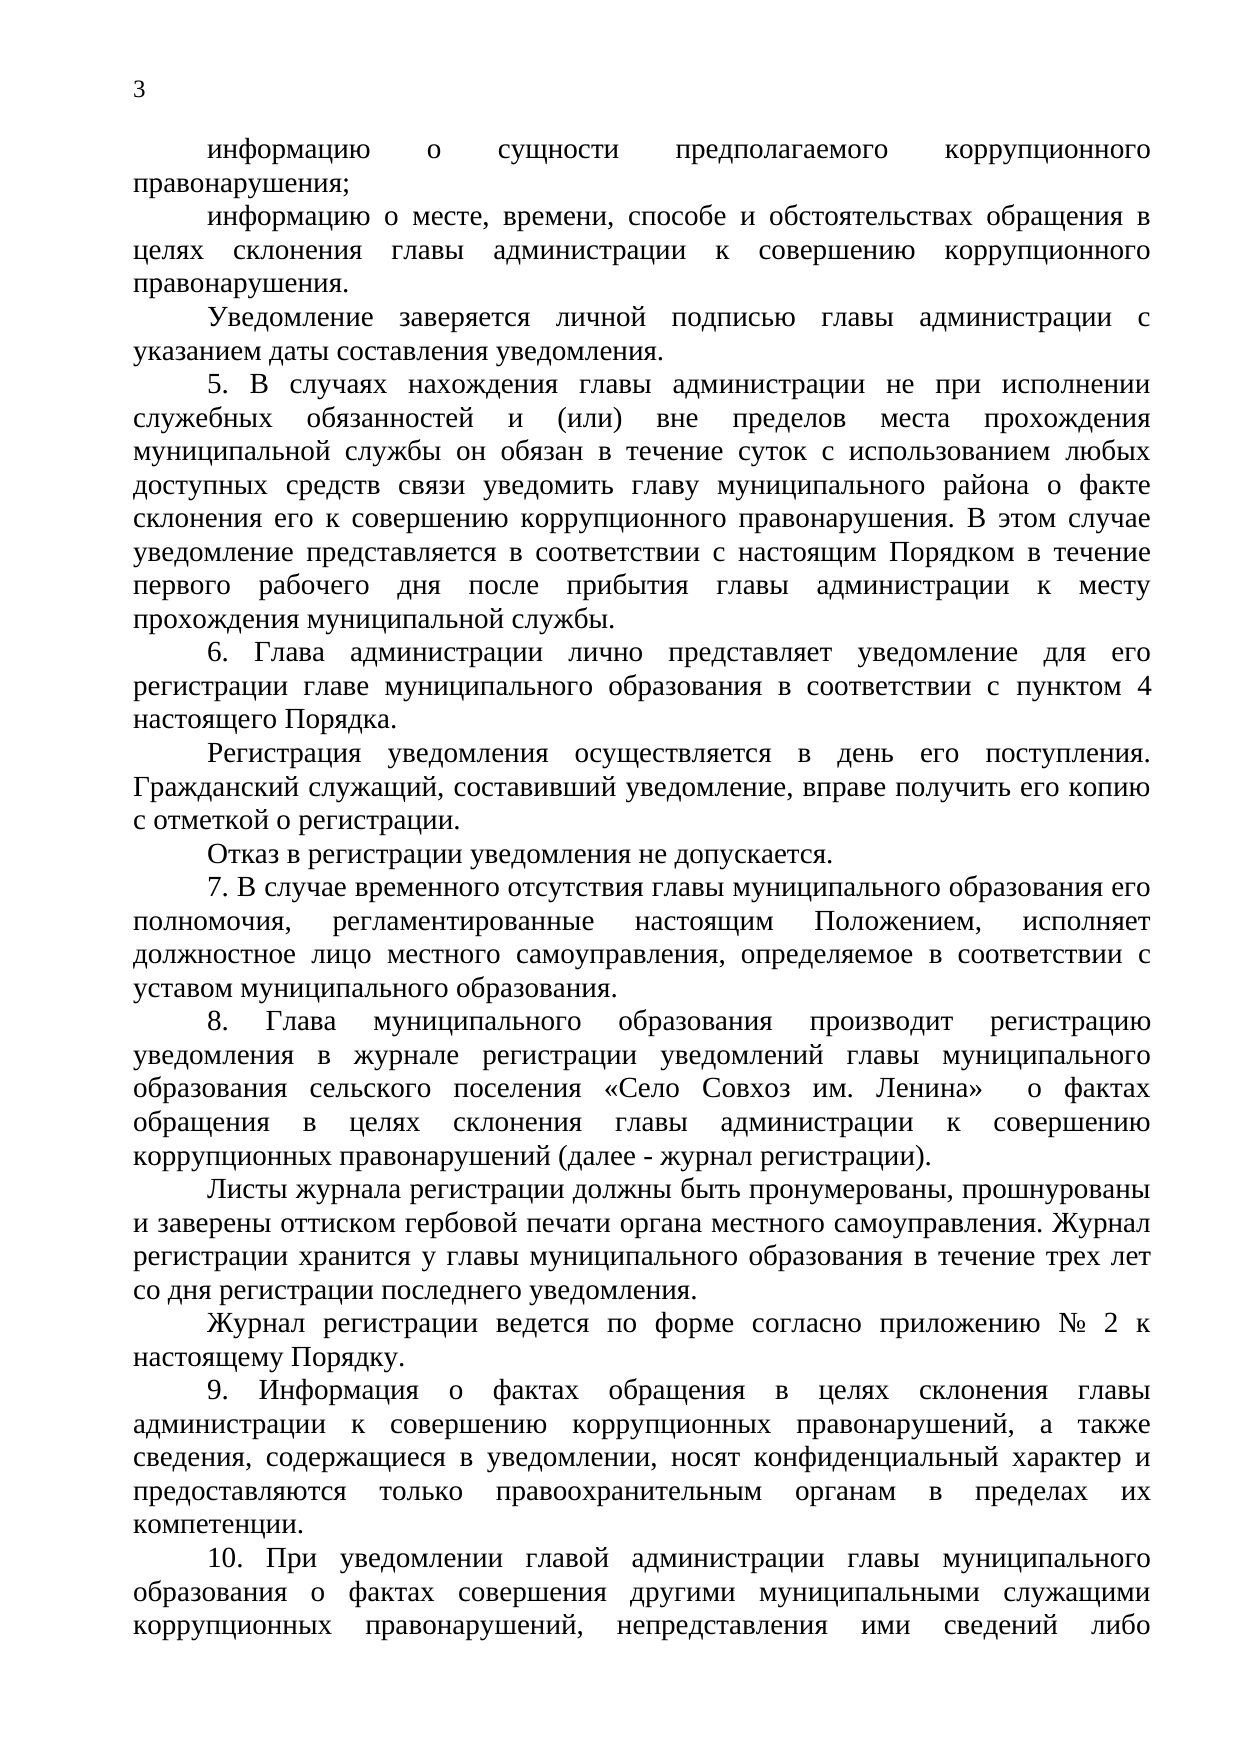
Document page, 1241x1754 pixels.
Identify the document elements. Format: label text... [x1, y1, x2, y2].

text 7. В случае временного отсутствия главы муниципального образования его полномочия, регламентированные настоящим Положением, исполняет должностное лицо местного самоуправления, определяемое в соответствии с уставом муниципального образования. [133, 869, 1152, 1003]
text Отказ в регистрации уведомления не допускается. [133, 836, 1152, 869]
text Уведомление заверяется личной подписью главы администрации с указанием даты составления уведомления. [133, 299, 1152, 366]
text 8. Глава муниципального образования производит регистрацию уведомления в журнале регистрации уведомлений главы муниципального образования сельского поселения «Село Совхоз им. Ленина» о фактах обращения в целях склонения главы администрации к совершению коррупционных правонарушений (далее - журнал регистрации). [133, 1003, 1152, 1171]
text информацию о сущности предполагаемого коррупционного правонарушения; [133, 103, 1152, 198]
text 9. Информация о фактах обращения в целях склонения главы администрации к совершению коррупционных правонарушений, а также сведения, содержащиеся в уведомлении, носят конфиденциальный характер и предоставляются только правоохранительным органам в пределах их компетенции. [133, 1372, 1152, 1540]
text 6. Глава администрации лично представляет уведомление для его регистрации главе муниципального образования в соответствии с пунктом 4 настоящего Порядка. [133, 634, 1152, 735]
text информацию о месте, времени, способе и обстоятельствах обращения в целях склонения главы администрации к совершению коррупционного правонарушения. [133, 198, 1152, 299]
text 5. В случаях нахождения главы администрации не при исполнении служебных обязанностей и (или) вне пределов места прохождения муниципальной службы он обязан в течение суток с использованием любых доступных средств связи уведомить главу муниципального района о факте склонения его к совершению коррупционного правонарушения. В этом случае уведомление представляется в соответствии с настоящим Порядком в течение первого рабочего дня после прибытия главы администрации к месту прохождения муниципальной службы. [133, 366, 1152, 634]
text Листы журнала регистрации должны быть пронумерованы, прошнурованы и заверены оттиском гербовой печати органа местного самоуправления. Журнал регистрации хранится у главы муниципального образования в течение трех лет со дня регистрации последнего уведомления. [133, 1171, 1152, 1305]
text Журнал регистрации ведется по форме согласно приложению № 2 к настоящему Порядку. [133, 1305, 1152, 1372]
text Регистрация уведомления осуществляется в день его поступления. Гражданский служащий, составивший уведомление, вправе получить его копию с отметкой о регистрации. [133, 735, 1152, 836]
